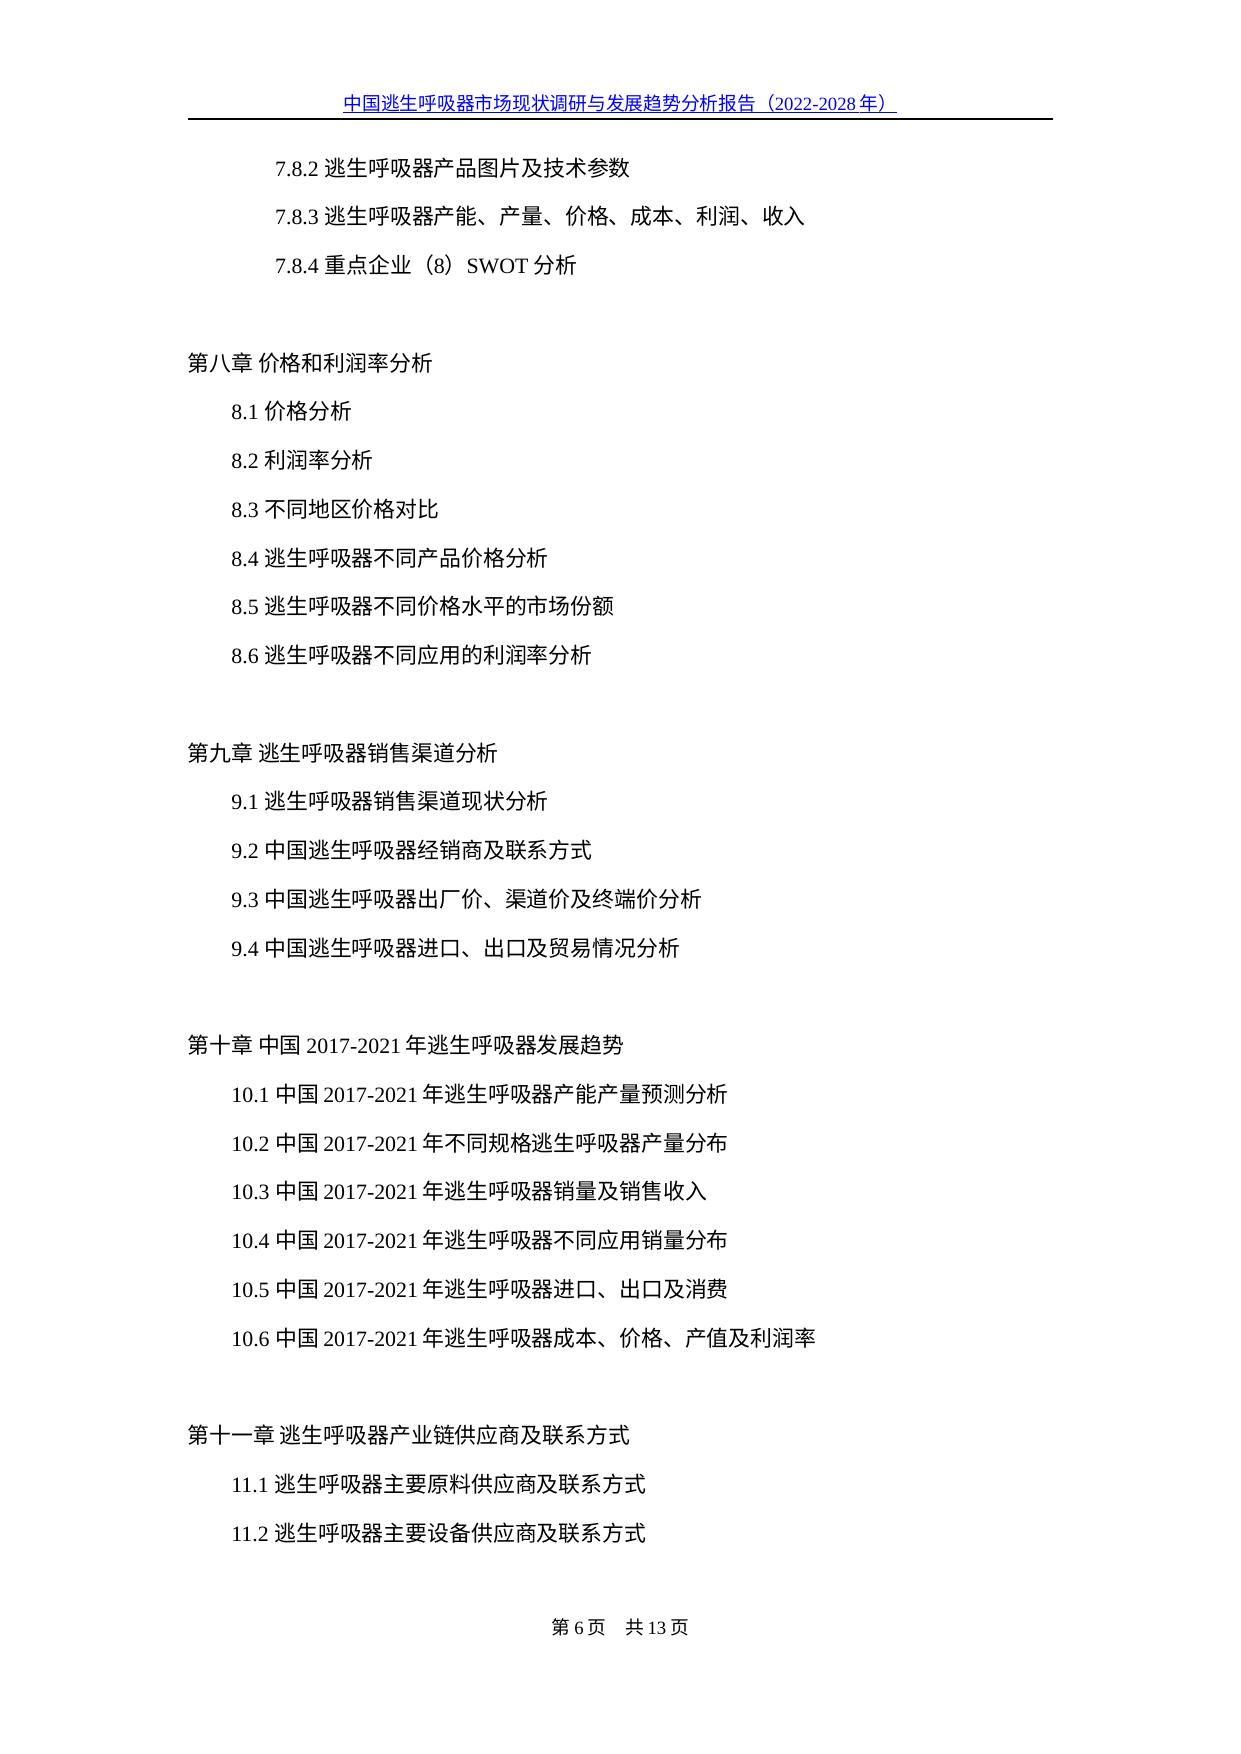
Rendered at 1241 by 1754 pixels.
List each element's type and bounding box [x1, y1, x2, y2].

text [187, 150, 1053, 1548]
